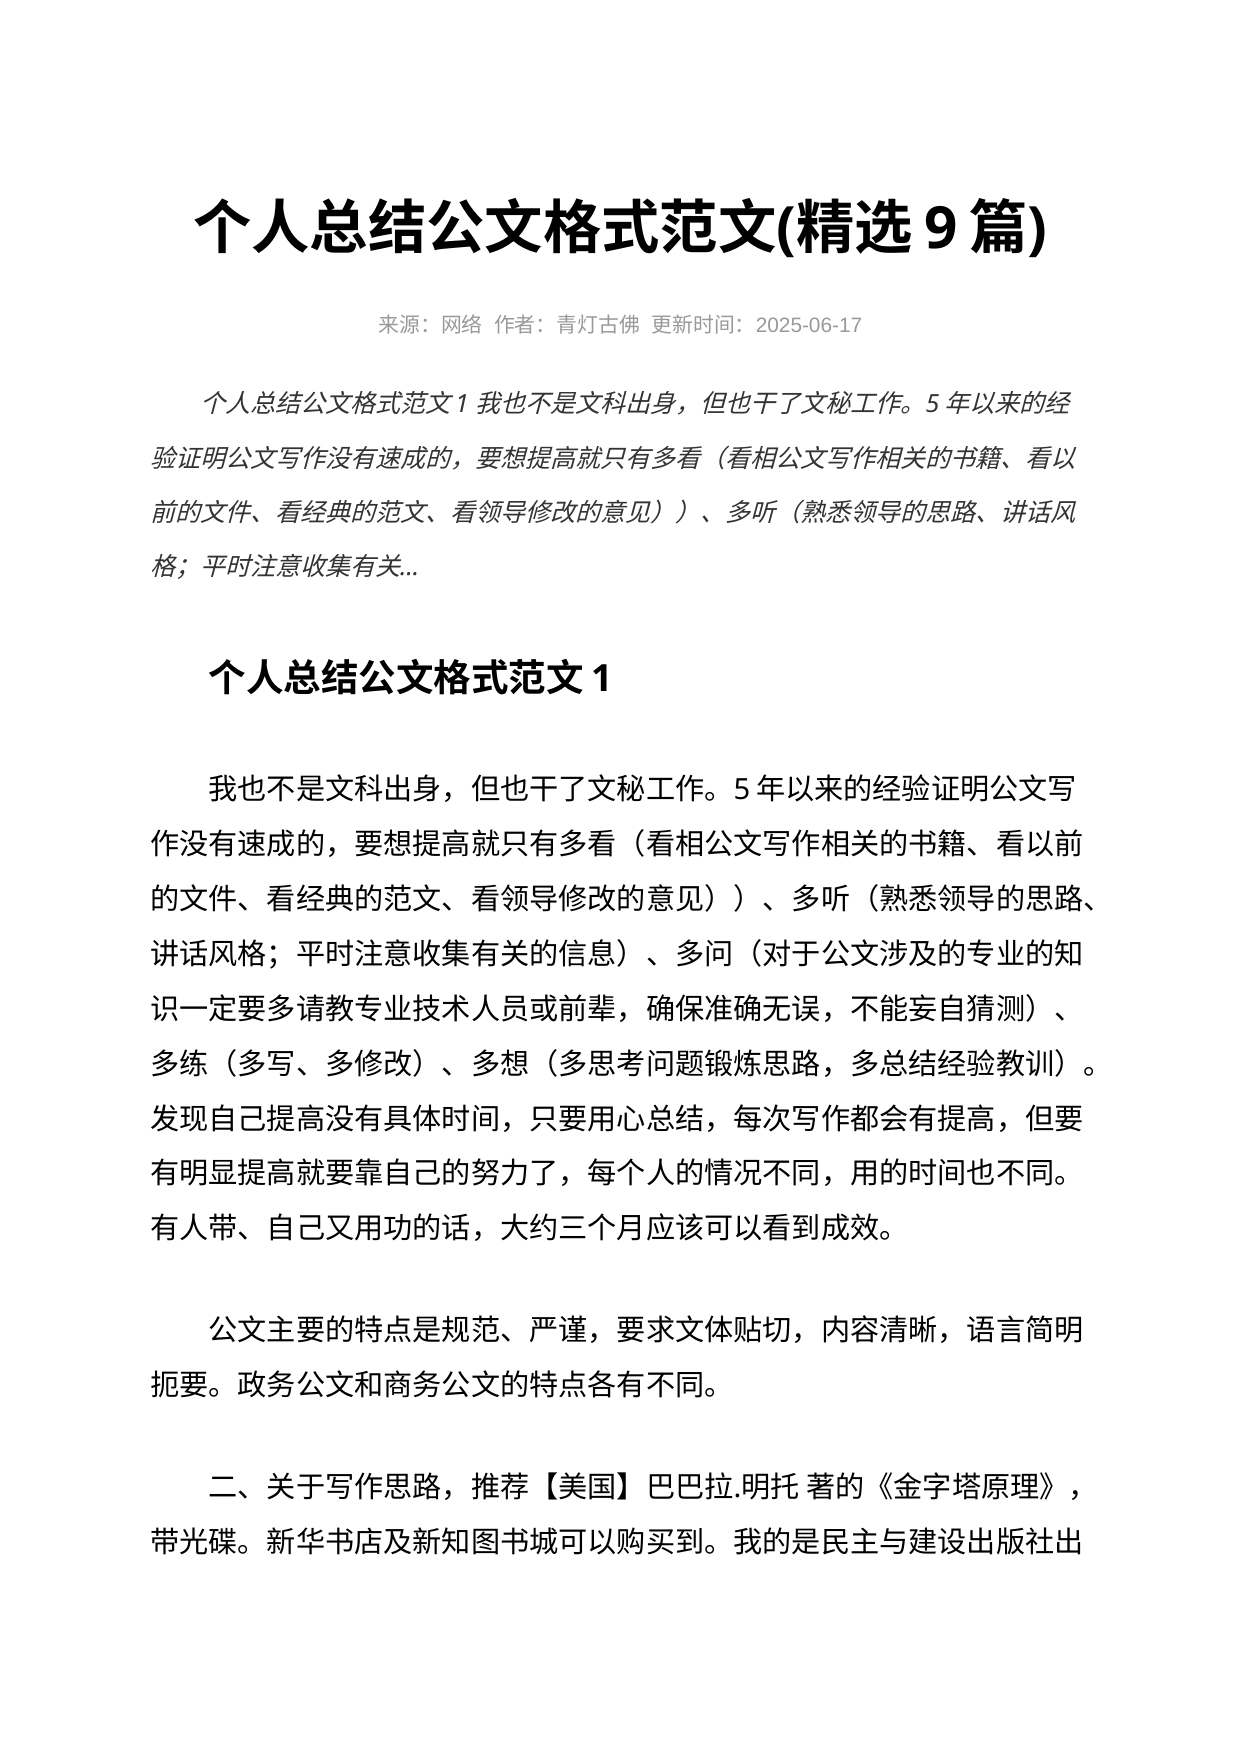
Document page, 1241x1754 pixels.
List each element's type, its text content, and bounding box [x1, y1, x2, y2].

text 来源：网络 作者：青灯古佛 更新时间：2025-06-17 [150, 313, 1090, 337]
text 公文主要的特点是规范、严谨，要求文体贴切，内容清晰，语言简明扼要。政务公文和商务公文的特点各有不同。 [150, 1307, 1090, 1404]
text 个人总结公文格式范文1 [150, 648, 1090, 703]
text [150, 1463, 1090, 1561]
text 我也不是文科出身，但也干了文秘工作。5年以来的经验证明公文写作没有速成的，要想提高就只有多看（看相公文写作相关的书籍、看以前的文件、看经典的范文、看领导修改的意见））、多听（熟悉领导的思路、讲话风格；平时注意收集有关的信息）、多问（对于公文涉及的专业的知识一定要多请教专业技术人员或前辈，确保准确无误，不能妄自猜测）、多练（多写、多修改）、多想（多思考问题锻炼思路，多总结经验教训）。发现自己提高没有具体时间，只要用心总结，每次写作都会有提高，但要有明显提高就要靠自己的努力了，每个人的情况不同，用的时间也不同。有人带、自己又用功的话，大约三个月应该可以看到成效。 [150, 766, 1090, 1247]
text 个人总结公文格式范文1 我也不是文科出身，但也干了文秘工作。5年以来的经验证明公文写作没有速成的，要想提高就只有多看（看相公文写作相关的书籍、看以前的文件、看经典的范文、看领导修改的意见））、多听（熟悉领导的思路、讲话风格；平时注意收集有关... [150, 384, 1090, 583]
subtitle 个人总结公文格式范文(精选9篇) [150, 181, 1090, 266]
